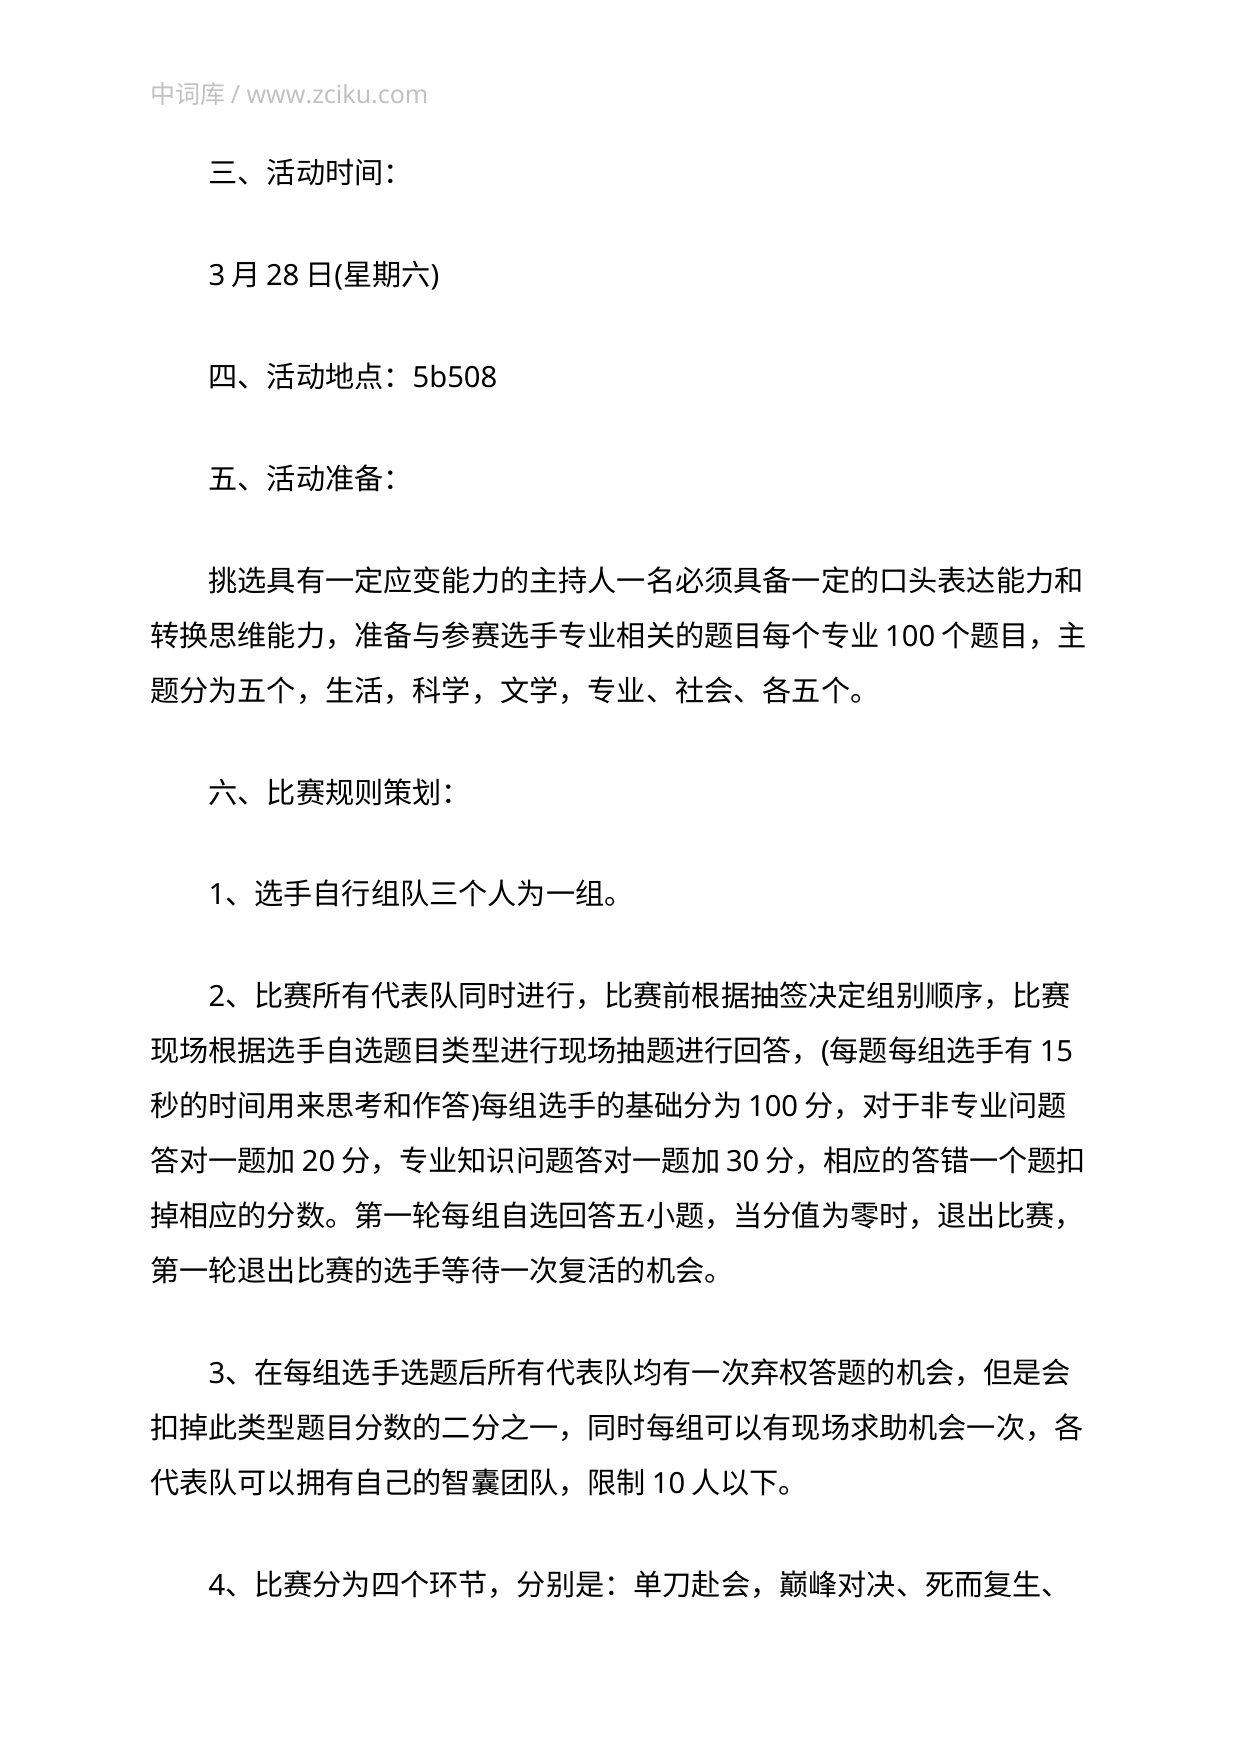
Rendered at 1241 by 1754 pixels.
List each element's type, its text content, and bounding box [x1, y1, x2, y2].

text 六、比赛规则策划： [150, 769, 1090, 811]
text 1、选手自行组队三个人为一组。 [150, 871, 1090, 913]
text 三、活动时间： [150, 150, 1090, 192]
text 3、在每组选手选题后所有代表队均有一次弃权答题的机会，但是会扣掉此类型题目分数的二分之一，同时每组可以有现场求助机会一次，各代表队可以拥有自己的智囊团队，限制10人以下。 [150, 1349, 1090, 1502]
text 2、比赛所有代表队同时进行，比赛前根据抽签决定组别顺序，比赛现场根据选手自选题目类型进行现场抽题进行回答，(每题每组选手有15秒的时间用来思考和作答)每组选手的基础分为100分，对于非专业问题答对一题加20分，专业知识问题答对一题加30分，相应的答错一个题扣掉相应的分数。第一轮每组自选回答五小题，当分值为零时，退出比赛，第一轮退出比赛的选手等待一次复活的机会。 [150, 973, 1090, 1290]
text 四、活动地点：5b508 [150, 354, 1090, 396]
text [150, 1561, 1090, 1604]
text 挑选具有一定应变能力的主持人一名必须具备一定的口头表达能力和转换思维能力，准备与参赛选手专业相关的题目每个专业100个题目，主题分为五个，生活，科学，文学，专业、社会、各五个。 [150, 557, 1090, 710]
text 3月28日(星期六) [150, 252, 1090, 294]
text 五、活动准备： [150, 456, 1090, 498]
